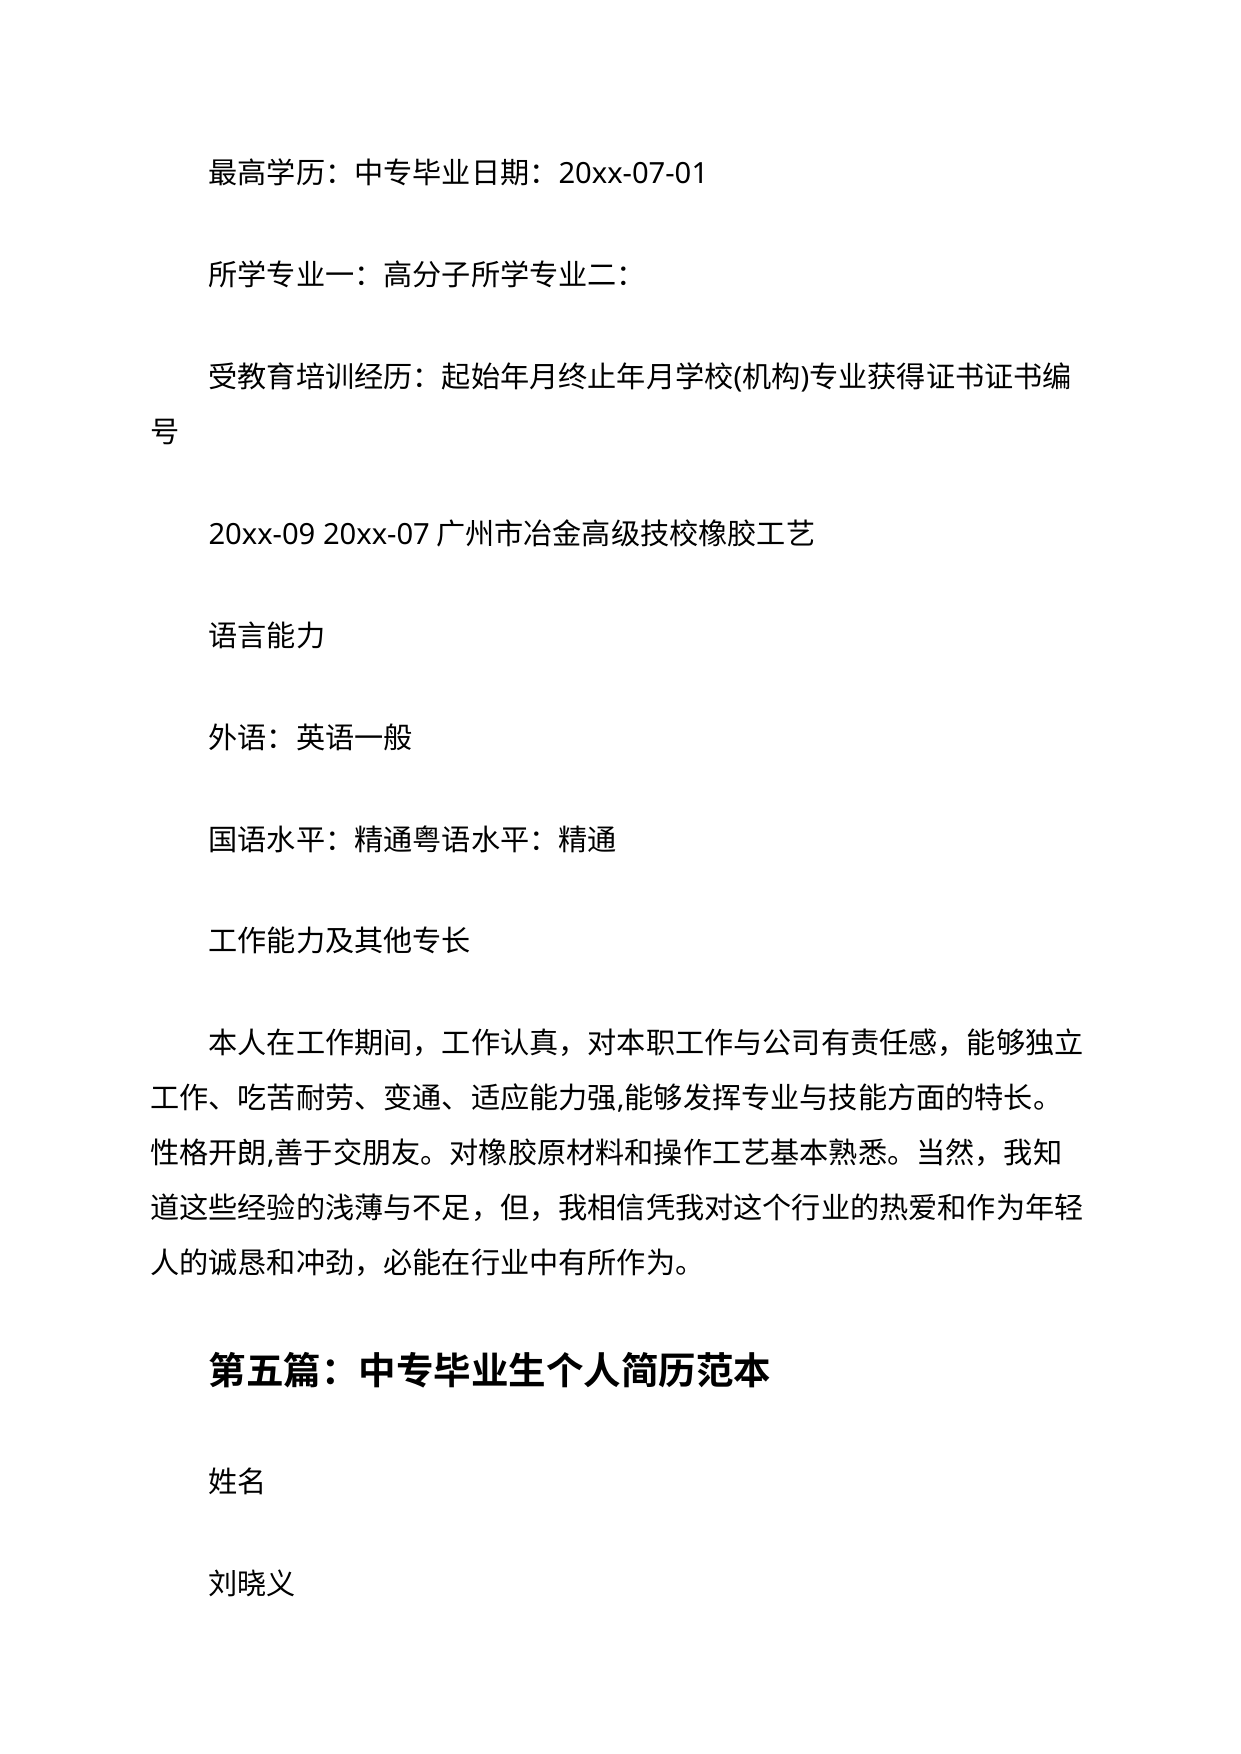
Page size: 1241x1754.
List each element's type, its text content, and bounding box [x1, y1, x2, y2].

text 姓名 [150, 1458, 1090, 1501]
text 20xx-09 20xx-07广州市冶金高级技校橡胶工艺 [150, 511, 1090, 553]
text 第五篇：中专毕业生个人简历范本 [150, 1341, 1090, 1395]
text 语言能力 [150, 612, 1090, 655]
text 所学专业一：高分子所学专业二： [150, 252, 1090, 294]
text 外语：英语一般 [150, 714, 1090, 757]
text 工作能力及其他专长 [150, 918, 1090, 960]
text 刘晓义 [150, 1560, 1090, 1603]
text 本人在工作期间，工作认真，对本职工作与公司有责任感，能够独立工作、吃苦耐劳、变通、适应能力强,能够发挥专业与技能方面的特长。性格开朗,善于交朋友。对橡胶原材料和操作工艺基本熟悉。当然，我知道这些经验的浅薄与不足，但，我相信凭我对这个行业的热爱和作为年轻人的诚恳和冲劲，必能在行业中有所作为。 [150, 1019, 1090, 1282]
text 受教育培训经历：起始年月终止年月学校(机构)专业获得证书证书编号 [150, 354, 1090, 451]
text 最高学历：中专毕业日期：20xx-07-01 [150, 150, 1090, 192]
text 国语水平：精通粤语水平：精通 [150, 816, 1090, 858]
